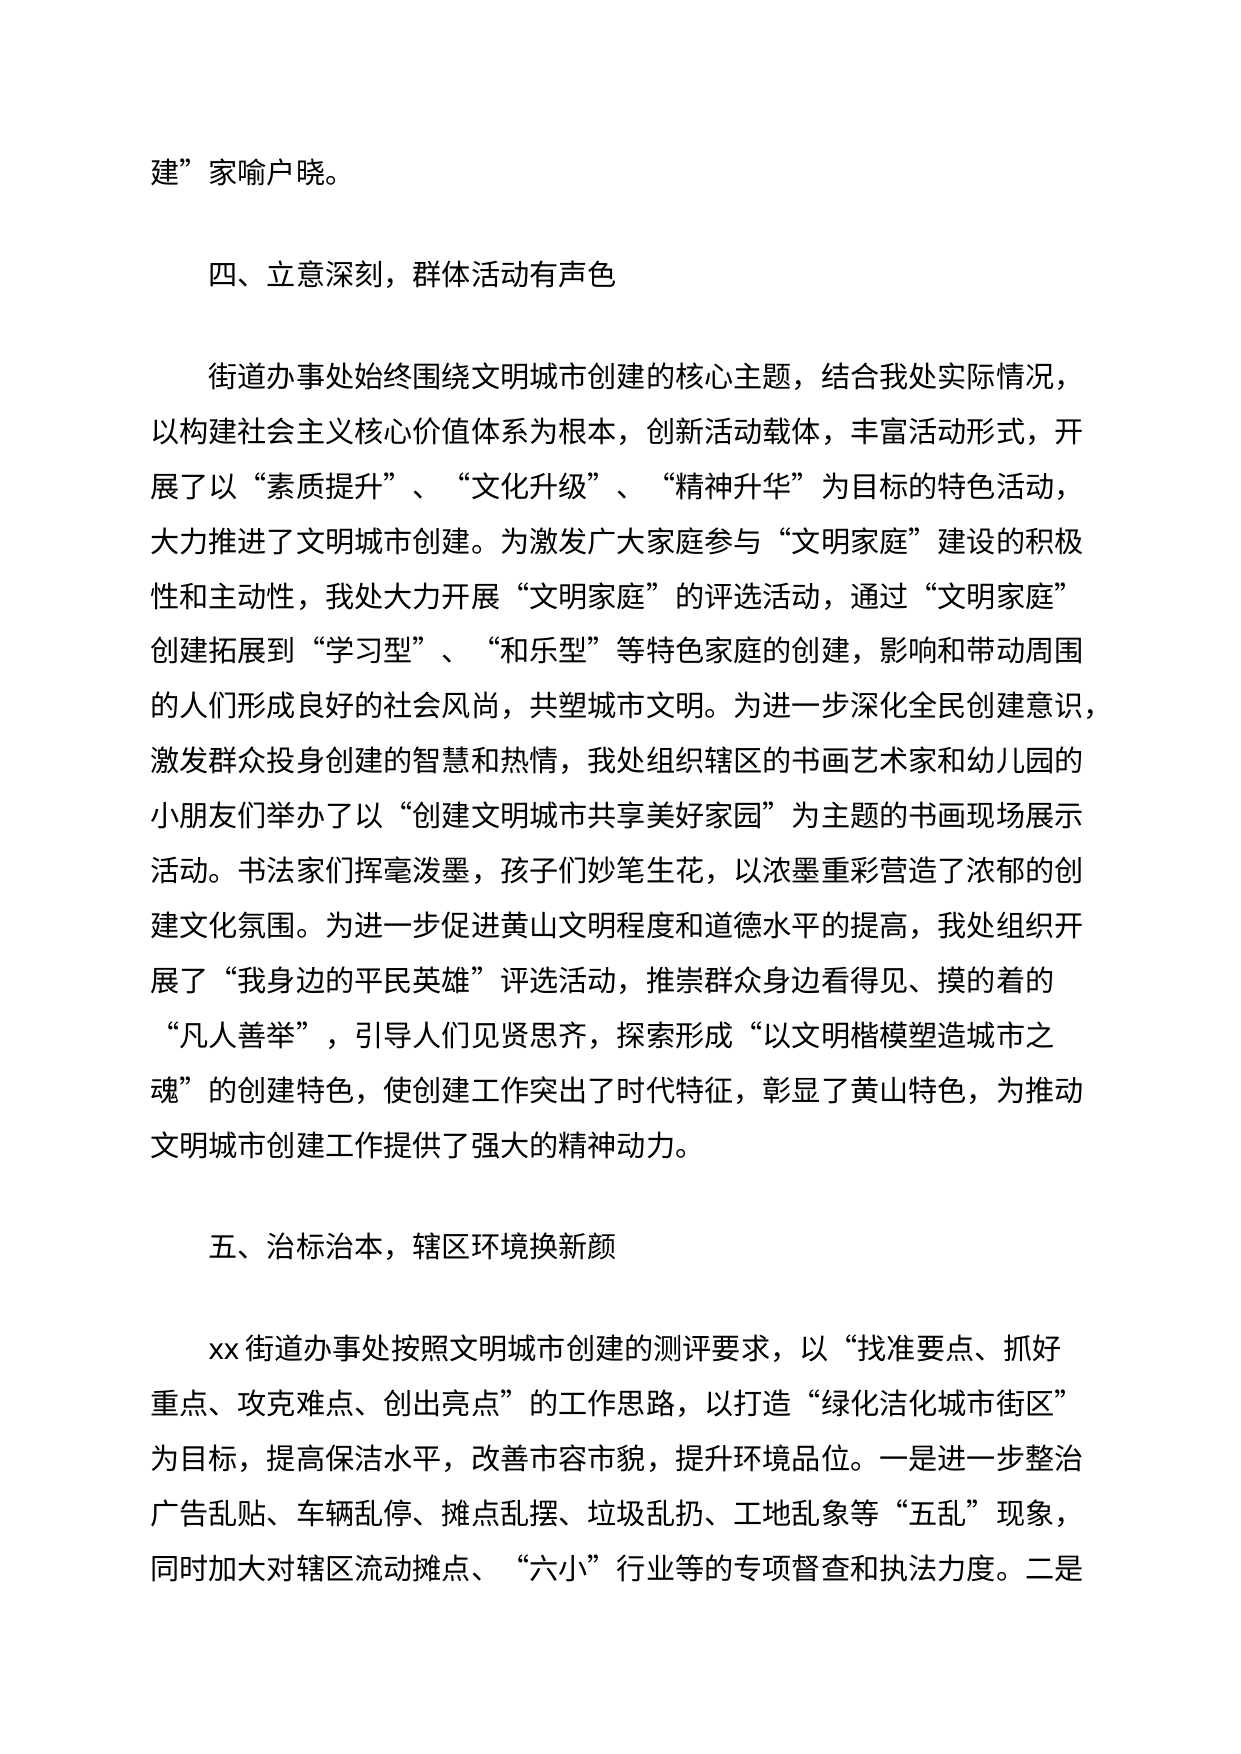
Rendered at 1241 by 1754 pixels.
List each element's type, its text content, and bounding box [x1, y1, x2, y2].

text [150, 150, 1090, 192]
text 街道办事处始终围绕文明城市创建的核心主题，结合我处实际情况，以构建社会主义核心价值体系为根本，创新活动载体，丰富活动形式，开展了以“素质提升”、“文化升级”、“精神升华”为目标的特色活动，大力推进了文明城市创建。为激发广大家庭参与“文明家庭”建设的积极性和主动性，我处大力开展“文明家庭”的评选活动，通过“文明家庭”创建拓展到“学习型”、“和乐型”等特色家庭的创建，影响和带动周围的人们形成良好的社会风尚，共塑城市文明。为进一步深化全民创建意识，激发群众投身创建的智慧和热情，我处组织辖区的书画艺术家和幼儿园的小朋友们举办了以“创建文明城市共享美好家园”为主题的书画现场展示活动。书法家们挥毫泼墨，孩子们妙笔生花，以浓墨重彩营造了浓郁的创建文化氛围。为进一步促进黄山文明程度和道德水平的提高，我处组织开展了“我身边的平民英雄”评选活动，推崇群众身边看得见、摸的着的“凡人善举”，引导人们见贤思齐，探索形成“以文明楷模塑造城市之魂”的创建特色，使创建工作突出了时代特征，彰显了黄山特色，为推动文明城市创建工作提供了强大的精神动力。 [150, 353, 1090, 1164]
text 五、治标治本，辖区环境换新颜 [150, 1224, 1090, 1266]
text 四、立意深刻，群体活动有声色 [150, 252, 1090, 294]
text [150, 1326, 1090, 1588]
